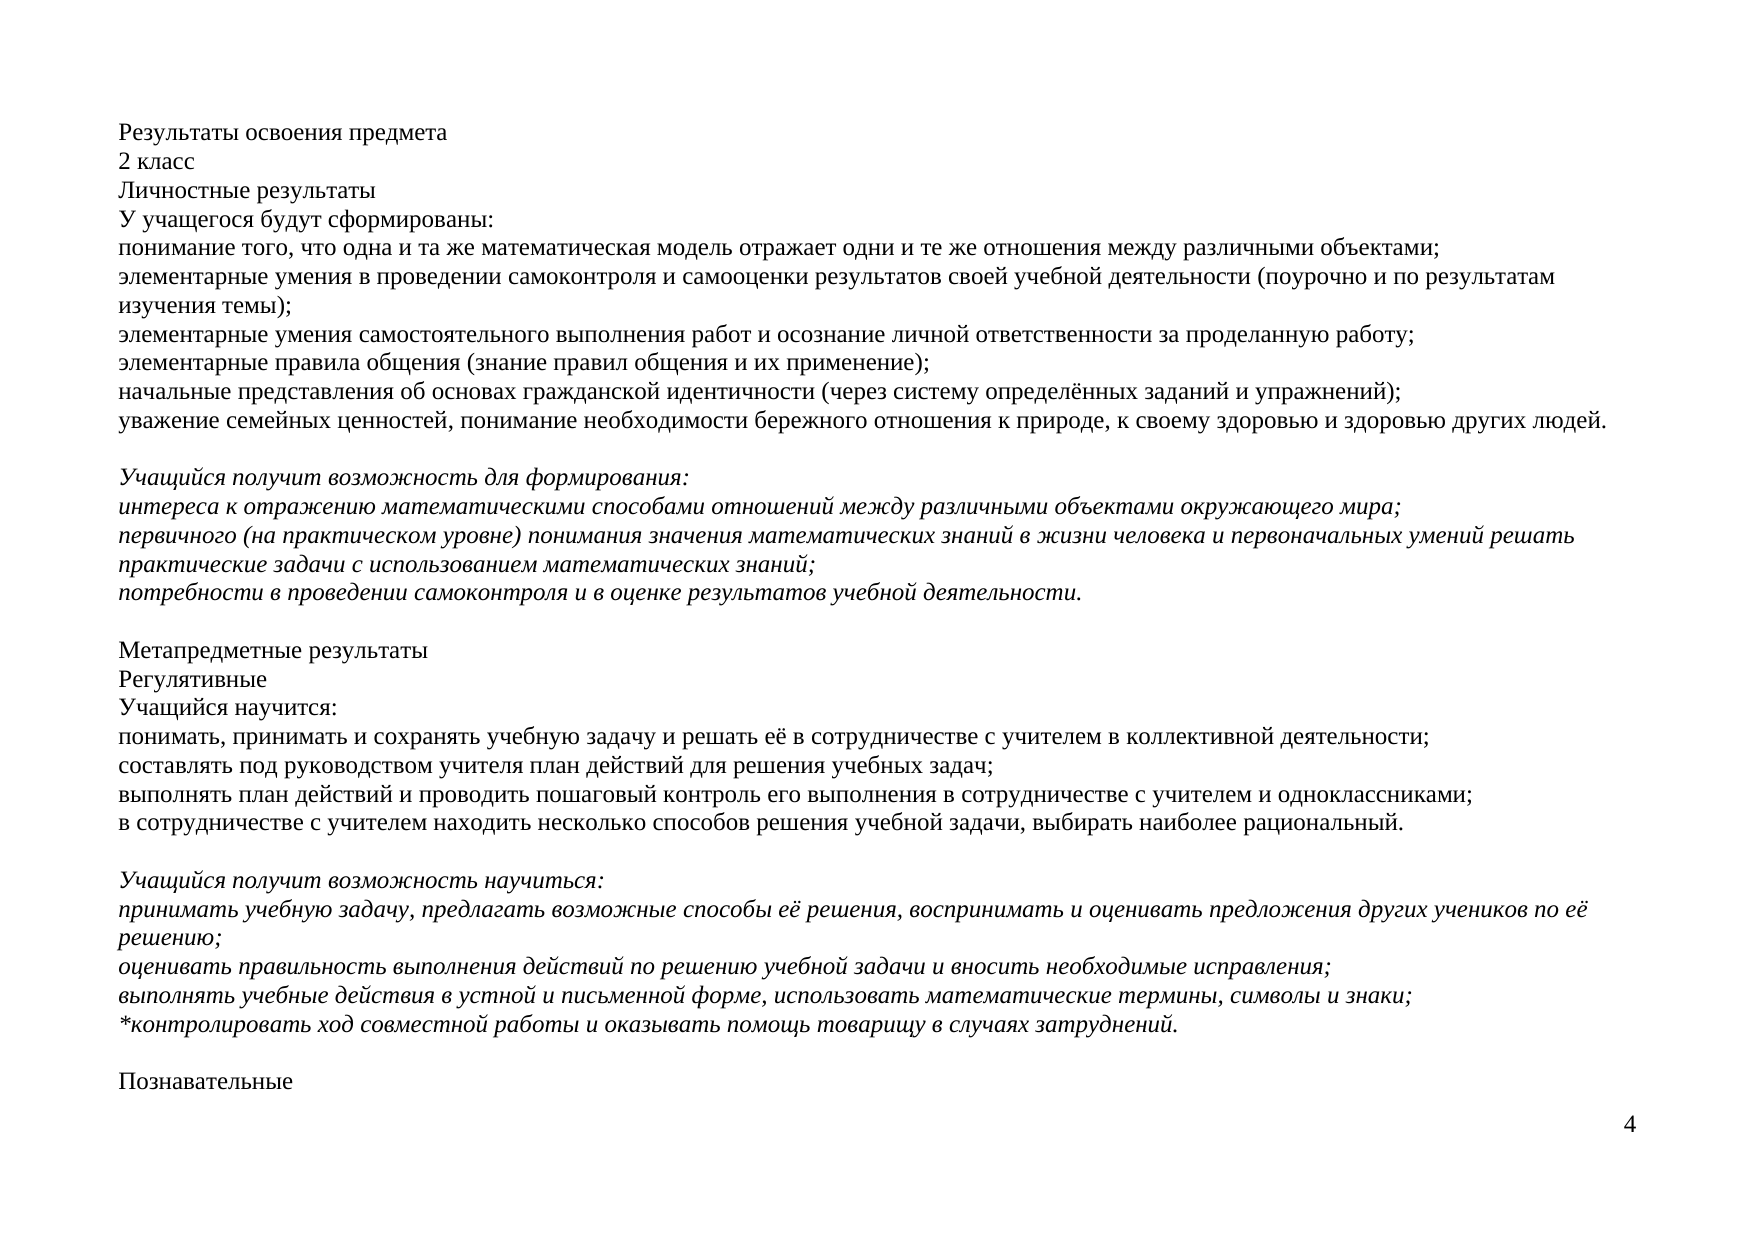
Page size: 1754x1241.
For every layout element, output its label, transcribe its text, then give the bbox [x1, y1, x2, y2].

text Результаты освоения предмета [118, 117, 1636, 146]
text *контролировать ход совместной работы и оказывать помощь товарищу в случаях затруднений. [118, 1009, 1636, 1037]
text Метапредметные результаты [118, 635, 1636, 664]
text элементарные правила общения (знание правил общения и их применение); [118, 347, 1636, 376]
text элементарные умения в проведении самоконтроля и самооценки результатов своей учебной деятельности (поурочно и по результатам изучения темы); [118, 261, 1636, 319]
text понимать, принимать и сохранять учебную задачу и решать её в сотрудничестве с учителем в коллективной деятельности; [118, 721, 1636, 750]
text уважение семейных ценностей, понимание необходимости бережного отношения к природе, к своему здоровью и здоровью других людей. [118, 405, 1636, 434]
text Учащийся получит возможность для формирования: [118, 462, 1636, 491]
text выполнять план действий и проводить пошаговый контроль его выполнения в сотрудничестве с учителем и одноклассниками; [118, 779, 1636, 807]
text составлять под руководством учителя план действий для решения учебных задач; [118, 750, 1636, 779]
text Регулятивные [118, 664, 1636, 692]
text выполнять учебные действия в устной и письменной форме, использовать математические термины, символы и знаки; [118, 980, 1636, 1009]
text У учащегося будут сформированы: [118, 204, 1636, 232]
text элементарные умения самостоятельного выполнения работ и осознание личной ответственности за проделанную работу; [118, 319, 1636, 347]
text Учащийся научится: [118, 692, 1636, 721]
text оценивать правильность выполнения действий по решению учебной задачи и вносить необходимые исправления; [118, 951, 1636, 980]
text в сотрудничестве с учителем находить несколько способов решения учебной задачи, выбирать наиболее рациональный. [118, 807, 1636, 836]
text понимание того, что одна и та же математическая модель отражает одни и те же отношения между различными объектами; [118, 232, 1636, 261]
text начальные представления об основах гражданской идентичности (через систему определённых заданий и упражнений); [118, 376, 1636, 405]
text принимать учебную задачу, предлагать возможные способы её решения, воспринимать и оценивать предложения других учеников по её решению; [118, 894, 1636, 951]
text Учащийся получит возможность научиться: [118, 865, 1636, 894]
text 2 класс [118, 146, 1636, 175]
text интереса к отражению математическими способами отношений между различными объектами окружающего мира; [118, 491, 1636, 520]
text Личностные результаты [118, 175, 1636, 204]
text потребности в проведении самоконтроля и в оценке результатов учебной деятельности. [118, 577, 1636, 606]
text первичного (на практическом уровне) понимания значения математических знаний в жизни человека и первоначальных умений решать практические задачи с использованием математических знаний; [118, 520, 1636, 577]
text Познавательные [118, 1066, 1636, 1095]
